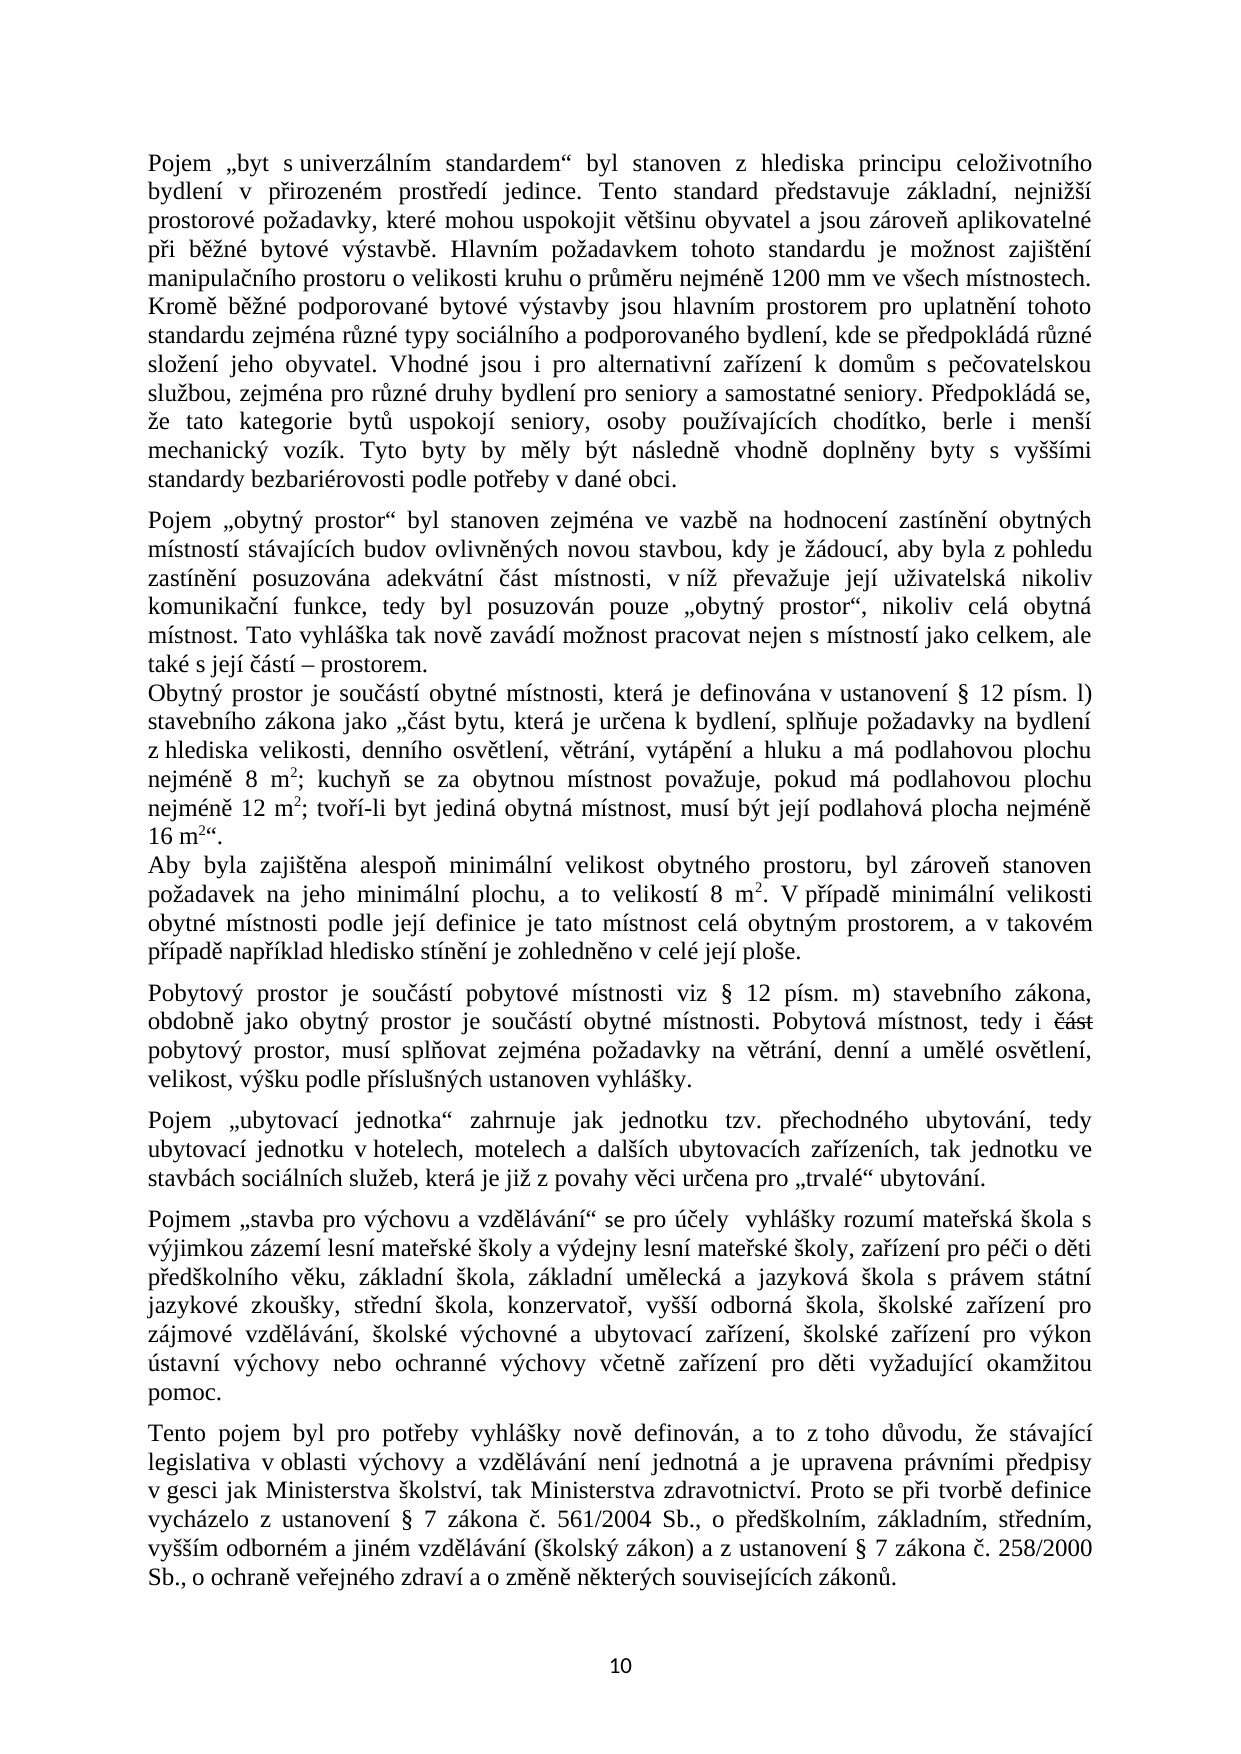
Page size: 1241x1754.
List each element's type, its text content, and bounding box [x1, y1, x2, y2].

text Obytný prostor je součástí obytné místnosti, která je definována v ustanovení § 12 písm. l) stavebního zákona jako „část bytu, která je určena k bydlení, splňuje požadavky na bydlení z hlediska velikosti, denního osvětlení, větrání, vytápění a hluku a má podlahovou plochu nejméně 8 m2; kuchyň se za obytnou místnost považuje, pokud má podlahovou plochu nejméně 12 m2; tvoří-li byt jediná obytná místnost, musí být její podlahová plocha nejméně 16 m2“. [148, 678, 1093, 850]
text Aby byla zajištěna alespoň minimální velikost obytného prostoru, byl zároveň stanoven požadavek na jeho minimální plochu, a to velikostí 8 m2. V případě minimální velikosti obytné místnosti podle její definice je tato místnost celá obytným prostorem, a v takovém případě například hledisko stínění je zohledněno v celé její ploše. [148, 850, 1093, 965]
text Pobytový prostor je součástí pobytové místnosti viz § 12 písm. m) stavebního zákona, obdobně jako obytný prostor je součástí obytné místnosti. Pobytová místnost, tedy i část pobytový prostor, musí splňovat zejména požadavky na větrání, denní a umělé osvětlení, velikost, výšku podle příslušných ustanoven vyhlášky. [148, 978, 1093, 1093]
text Pojmem „stavba pro výchovu a vzdělávání“ se pro účely vyhlášky rozumí mateřská škola s výjimkou zázemí lesní mateřské školy a výdejny lesní mateřské školy, zařízení pro péči o děti předškolního věku, základní škola, základní umělecká a jazyková škola s právem státní jazykové zkoušky, střední škola, konzervatoř, vyšší odborná škola, školské zařízení pro zájmové vzdělávání, školské výchovné a ubytovací zařízení, školské zařízení pro výkon ústavní výchovy nebo ochranné výchovy včetně zařízení pro děti vyžadující okamžitou pomoc. [148, 1204, 1093, 1405]
text Pojem „obytný prostor“ byl stanoven zejména ve vazbě na hodnocení zastínění obytných místností stávajících budov ovlivněných novou stavbou, kdy je žádoucí, aby byla z pohledu zastínění posuzována adekvátní část místnosti, v níž převažuje její uživatelská nikoliv komunikační funkce, tedy byl posuzován pouze „obytný prostor“, nikoliv celá obytná místnost. Tato vyhláška tak nově zavádí možnost pracovat nejen s místností jako celkem, ale také s její částí – prostorem. [148, 505, 1093, 678]
text Pojem „ubytovací jednotka“ zahrnuje jak jednotku tzv. přechodného ubytování, tedy ubytovací jednotku v hotelech, motelech a dalších ubytovacích zařízeních, tak jednotku ve stavbách sociálních služeb, která je již z povahy věci určena pro „trvalé“ ubytování. [148, 1105, 1093, 1191]
text Tento pojem byl pro potřeby vyhlášky nově definován, a to z toho důvodu, že stávající legislativa v oblasti výchovy a vzdělávání není jednotná a je upravena právními předpisy v gesci jak Ministerstva školství, tak Ministerstva zdravotnictví. Proto se při tvorbě definice vycházelo z ustanovení § 7 zákona č. 561/2004 Sb., o předškolním, základním, středním, vyšším odborném a jiném vzdělávání (školský zákon) a z ustanovení § 7 zákona č. 258/2000 Sb., o ochraně veřejného zdraví a o změně některých souvisejících zákonů. [148, 1418, 1093, 1591]
text Pojem „byt s univerzálním standardem“ byl stanoven z hlediska principu celoživotního bydlení v přirozeném prostředí jedince. Tento standard představuje základní, nejnižší prostorové požadavky, které mohou uspokojit většinu obyvatel a jsou zároveň aplikovatelné při běžné bytové výstavbě. Hlavním požadavkem tohoto standardu je možnost zajištění manipulačního prostoru o velikosti kruhu o průměru nejméně 1200 mm ve všech místnostech. Kromě běžné podporované bytové výstavby jsou hlavním prostorem pro uplatnění tohoto standardu zejména různé typy sociálního a podporovaného bydlení, kde se předpokládá různé složení jeho obyvatel. Vhodné jsou i pro alternativní zařízení k domům s pečovatelskou službou, zejména pro různé druhy bydlení pro seniory a samostatné seniory. Předpokládá se, že tato kategorie bytů uspokojí seniory, osoby používajících chodítko, berle i menší mechanický vozík. Tyto byty by měly být následně vhodně doplněny byty s vyššími standardy bezbariérovosti podle potřeby v dané obci. [148, 148, 1093, 493]
